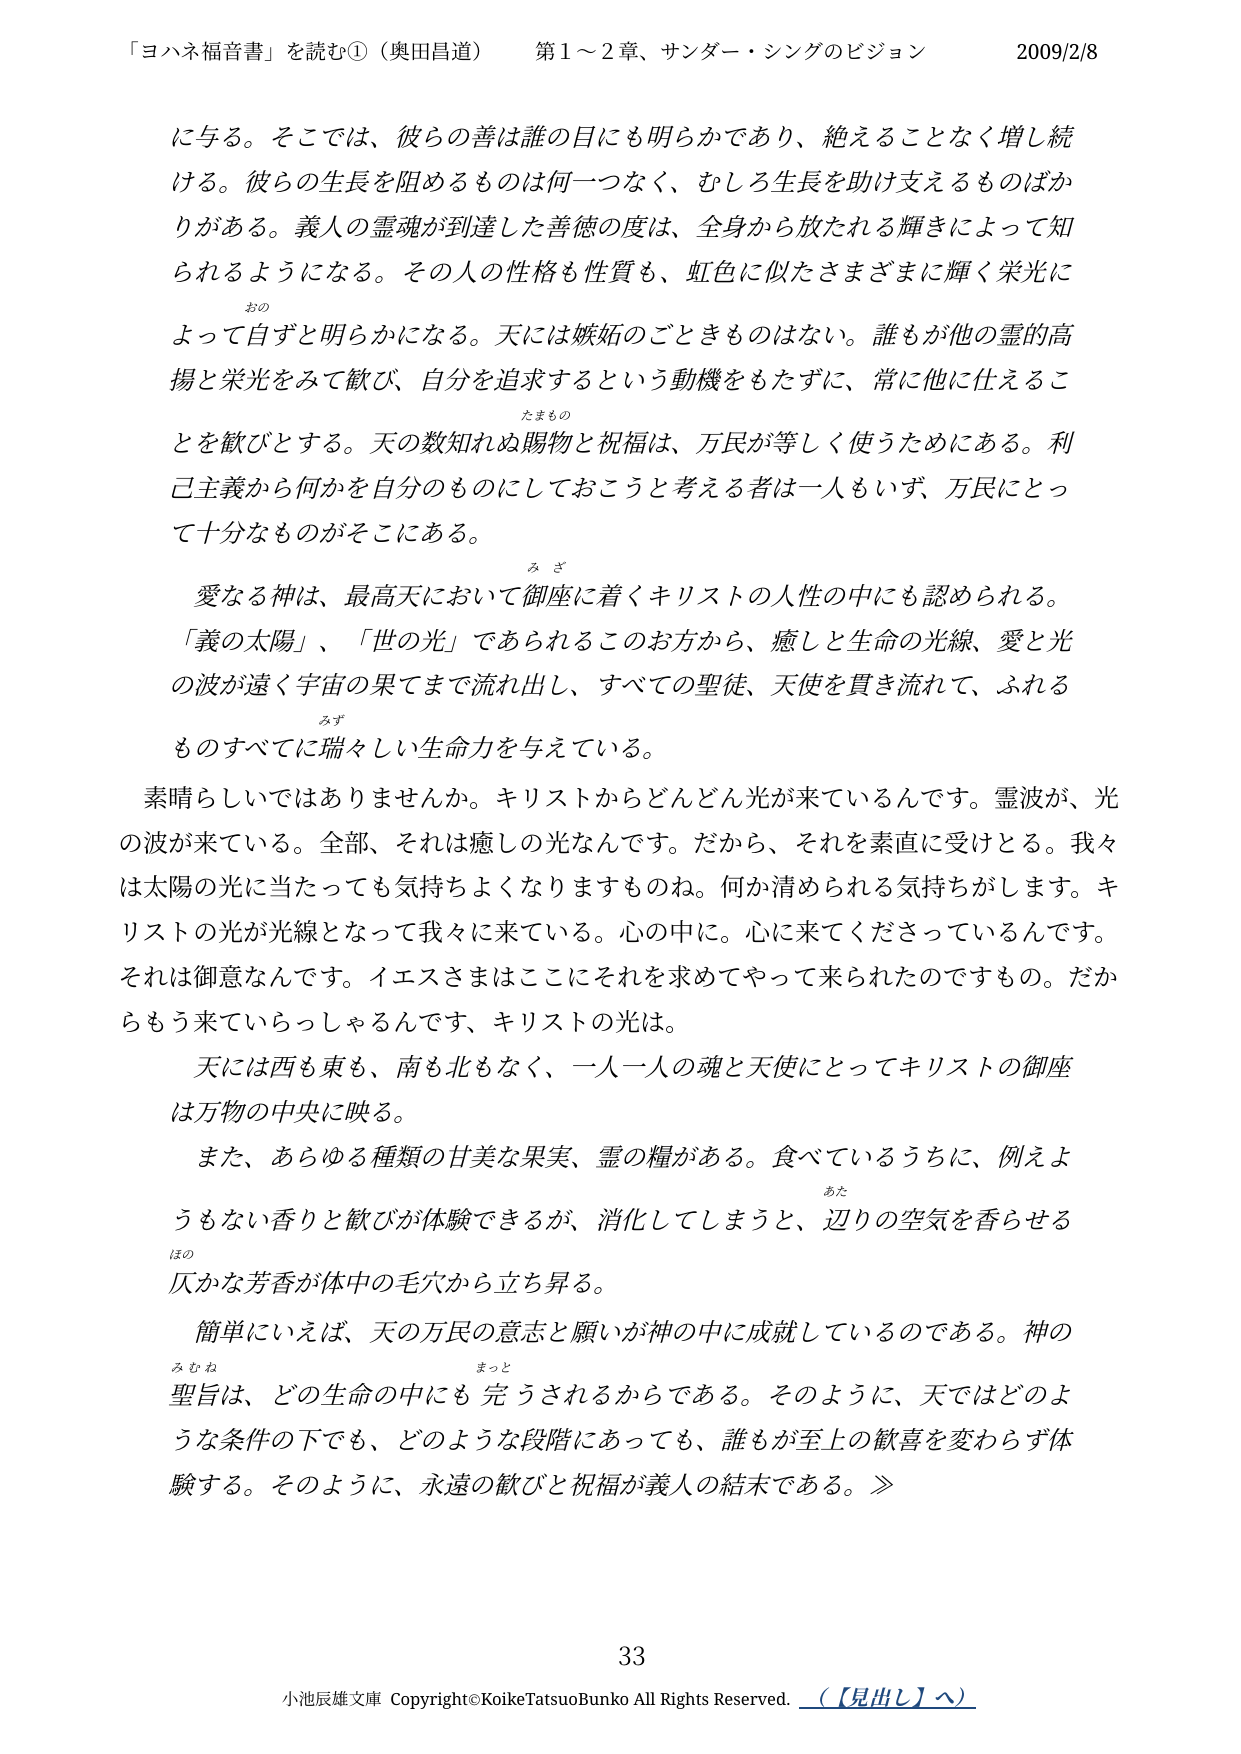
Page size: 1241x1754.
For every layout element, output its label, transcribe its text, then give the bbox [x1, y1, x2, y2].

text 愛なる神は、最高天においてに着くキリストの人性の中にも認められる。「義の太陽」、「世の光」であられるこのお方から、癒しと生命の光線、愛と光の波が遠く宇宙の果てまで流れ出し、すべての聖徒、天使を貫き流れて、ふれるものすべてに々しい生命力を与えている。 [168, 558, 1072, 765]
text 天には西も東も、南も北もなく、一人一人の魂と天使にとってキリストの御座は万物の中央に映る。 [168, 1048, 1072, 1128]
text 素晴らしいではありませんか。キリストからどんどん光が来ているんです。霊波が、光の波が来ている。全部、それは癒しの光なんです。だから、それを素直に受けとる。我々は太陽の光に当たっても気持ちよくなりますものね。何か清められる気持ちがします。キリストの光が光線となって我々に来ている。心の中に。心に来てくださっているんです。それは御意なんです。イエスさまはここにそれを求めてやって来られたのですもの。だからもう来ていらっしゃるんです、キリストの光は。 [118, 778, 1122, 1039]
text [168, 118, 1072, 549]
text 簡単にいえば、天の万民の意志と願いが神の中に成就しているのである。神のは、どの生命の中にもうされるからである。そのように、天ではどのような条件の下でも、どのような段階にあっても、誰もが至上の歓喜を変わらず体験する。そのように、永遠の歓びと祝福が義人の結末である。≫ [168, 1313, 1072, 1501]
text また、あらゆる種類の甘美な果実、霊の糧がある。食べているうちに、例えようもない香りと歓びが体験できるが、消化してしまうと、りの空気を香らせるかな芳香が体中の毛穴から立ち昇る。 [168, 1137, 1072, 1299]
